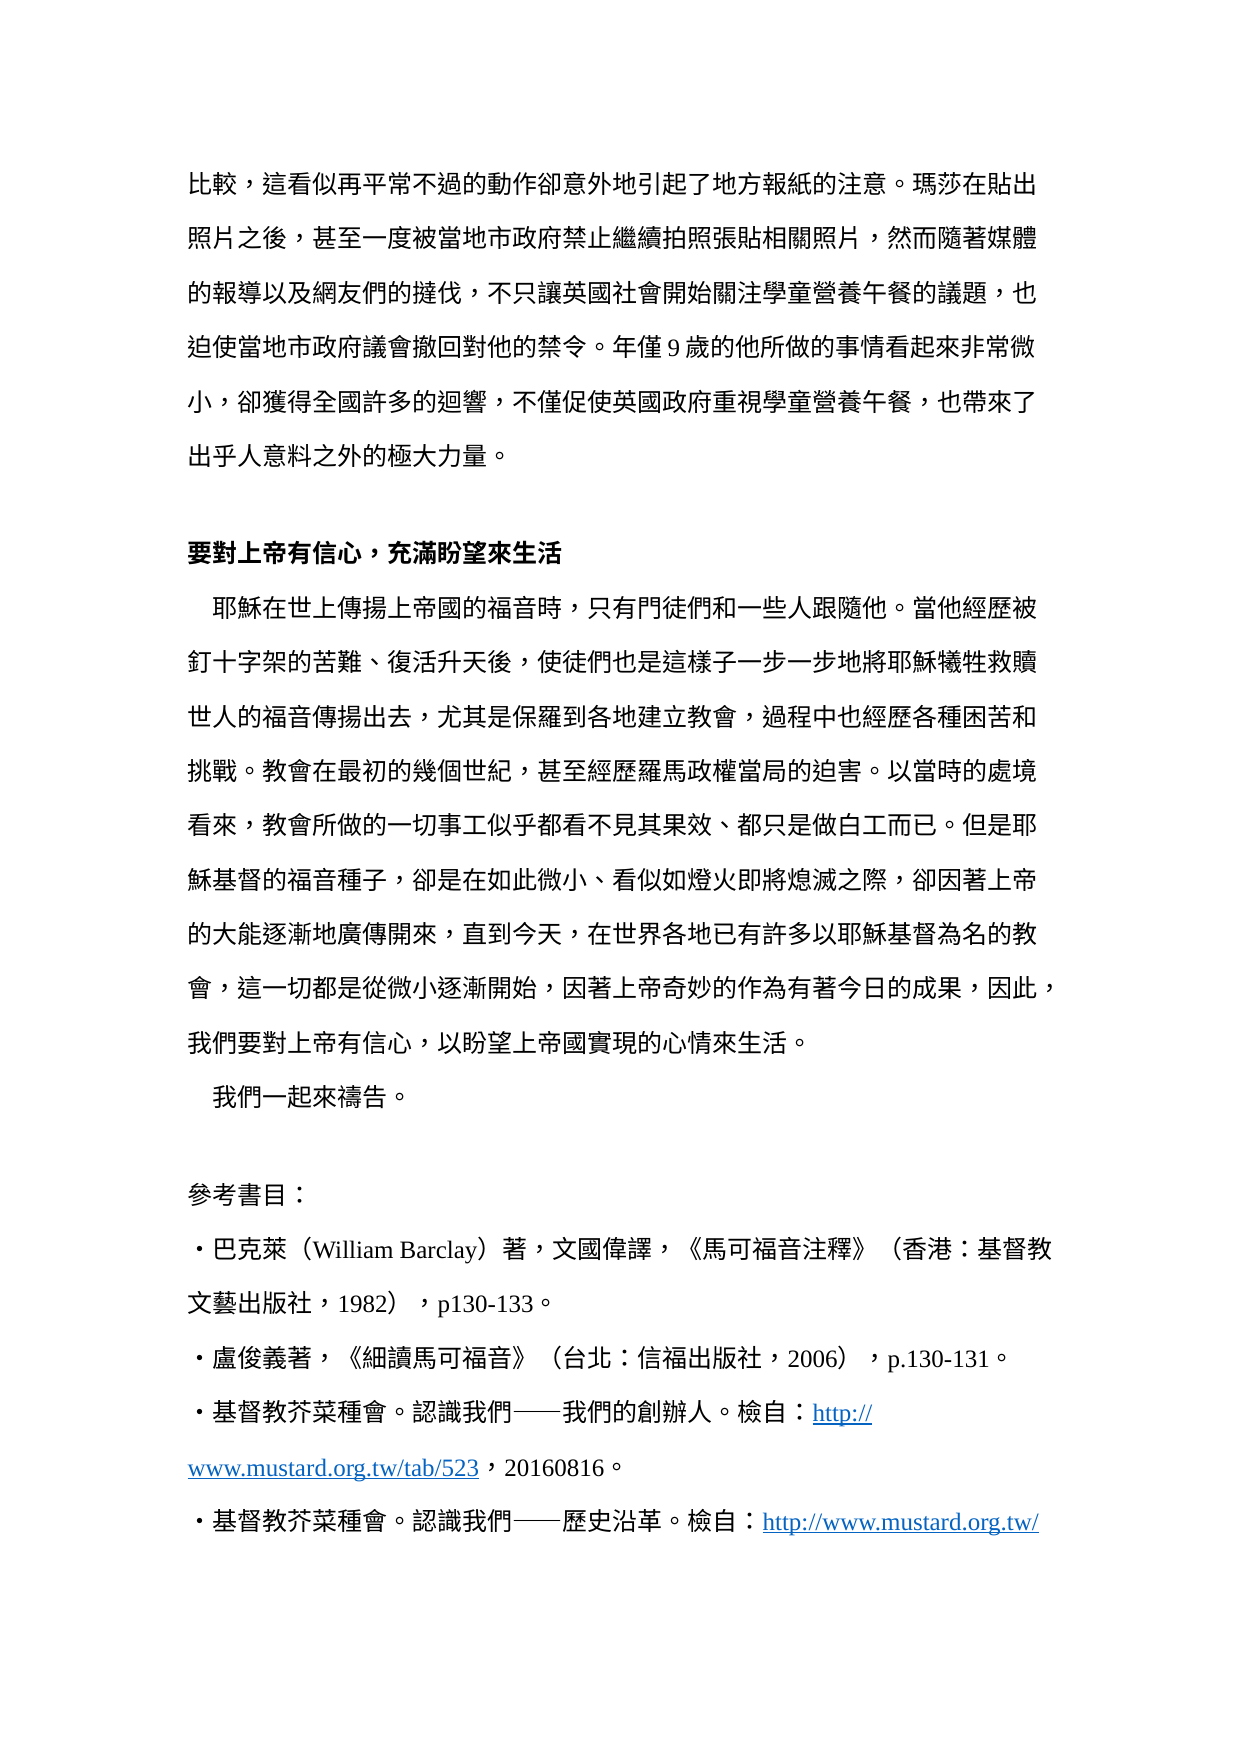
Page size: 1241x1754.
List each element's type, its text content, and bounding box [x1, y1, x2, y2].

text ・基督教芥菜種會。認識我們——我們的創辦人。檢自：http://www.mustard.org.tw/tab/523，20160816。 [187, 1393, 1053, 1483]
text 耶穌在世上傳揚上帝國的福音時，只有門徒們和一些人跟隨他。當他經歷被釘十字架的苦難、復活升天後，使徒們也是這樣子一步一步地將耶穌犧牲救贖世人的福音傳揚出去，尤其是保羅到各地建立教會，過程中也經歷各種困苦和挑戰。教會在最初的幾個世紀，甚至經歷羅馬政權當局的迫害。以當時的處境看來，教會所做的一切事工似乎都看不見其果效、都只是做白工而已。但是耶穌基督的福音種子，卻是在如此微小、看似如燈火即將熄滅之際，卻因著上帝的大能逐漸地廣傳開來，直到今天，在世界各地已有許多以耶穌基督為名的教會，這一切都是從微小逐漸開始，因著上帝奇妙的作為有著今日的成果，因此，我們要對上帝有信心，以盼望上帝國實現的心情來生活。 [187, 588, 1053, 1059]
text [187, 1501, 1053, 1538]
text 參考書目： [187, 1175, 1053, 1211]
text ・巴克萊（William Barclay）著，文國偉譯，《馬可福音注釋》（香港：基督教文藝出版社，1982），p130-133。 [187, 1229, 1053, 1320]
text 我們一起來禱告。 [187, 1078, 1053, 1114]
text ・盧俊義著，《細讀馬可福音》（台北：信福出版社，2006），p.130-131。 [187, 1338, 1053, 1374]
text 要對上帝有信心，充滿盼望來生活 [187, 534, 1053, 570]
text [187, 164, 1053, 473]
